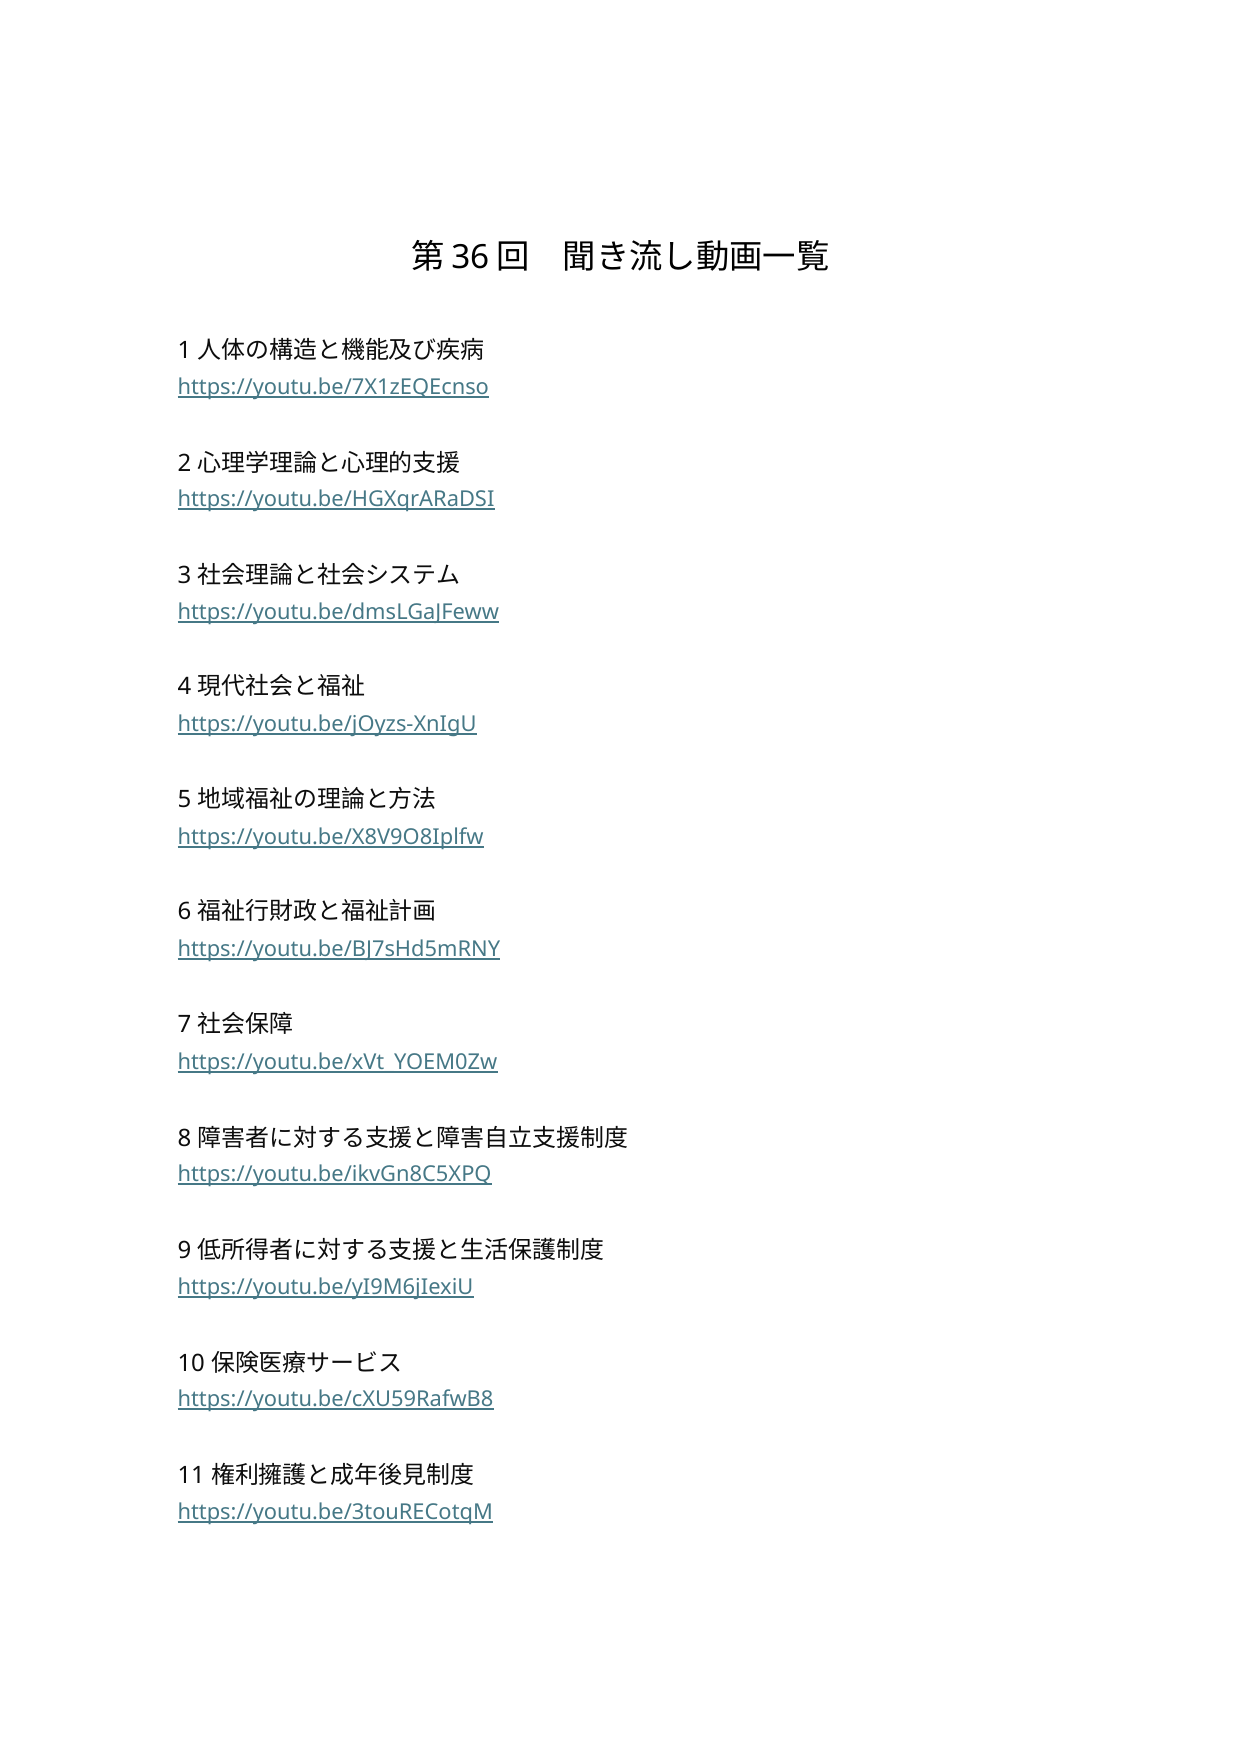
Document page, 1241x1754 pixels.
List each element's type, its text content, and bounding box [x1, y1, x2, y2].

text https://youtu.be/ikvGn8C5XPQ [177, 1154, 1063, 1192]
text 11 権利擁護と成年後見制度 [177, 1454, 1063, 1492]
text 7 社会保障 [177, 1004, 1063, 1042]
text 8 障害者に対する支援と障害自立支援制度 [177, 1117, 1063, 1154]
text 9 低所得者に対する支援と生活保護制度 [177, 1229, 1063, 1267]
text 5 地域福祉の理論と方法 [177, 779, 1063, 817]
text https://youtu.be/xVt_YOEM0Zw [177, 1042, 1063, 1079]
text https://youtu.be/HGXqrARaDSI [177, 479, 1063, 517]
text https://youtu.be/jOyzs-XnIgU [177, 704, 1063, 742]
text https://youtu.be/cXU59RafwB8 [177, 1379, 1063, 1417]
text 3 社会理論と社会システム [177, 554, 1063, 592]
text https://youtu.be/3touRECotqM [177, 1492, 1063, 1529]
text https://youtu.be/BJ7sHd5mRNY [177, 929, 1063, 967]
text 第36回 聞き流し動画一覧 [177, 217, 1063, 292]
text 1 人体の構造と機能及び疾病 [177, 329, 1063, 367]
text 4 現代社会と福祉 [177, 667, 1063, 704]
text 10 保険医療サービス [177, 1342, 1063, 1379]
text https://youtu.be/yI9M6jIexiU [177, 1267, 1063, 1304]
text 6 福祉行財政と福祉計画 [177, 892, 1063, 929]
text https://youtu.be/dmsLGaJFeww [177, 592, 1063, 629]
text 2 心理学理論と心理的支援 [177, 442, 1063, 479]
text https://youtu.be/7X1zEQEcnso [177, 367, 1063, 404]
text https://youtu.be/X8V9O8Iplfw [177, 817, 1063, 854]
